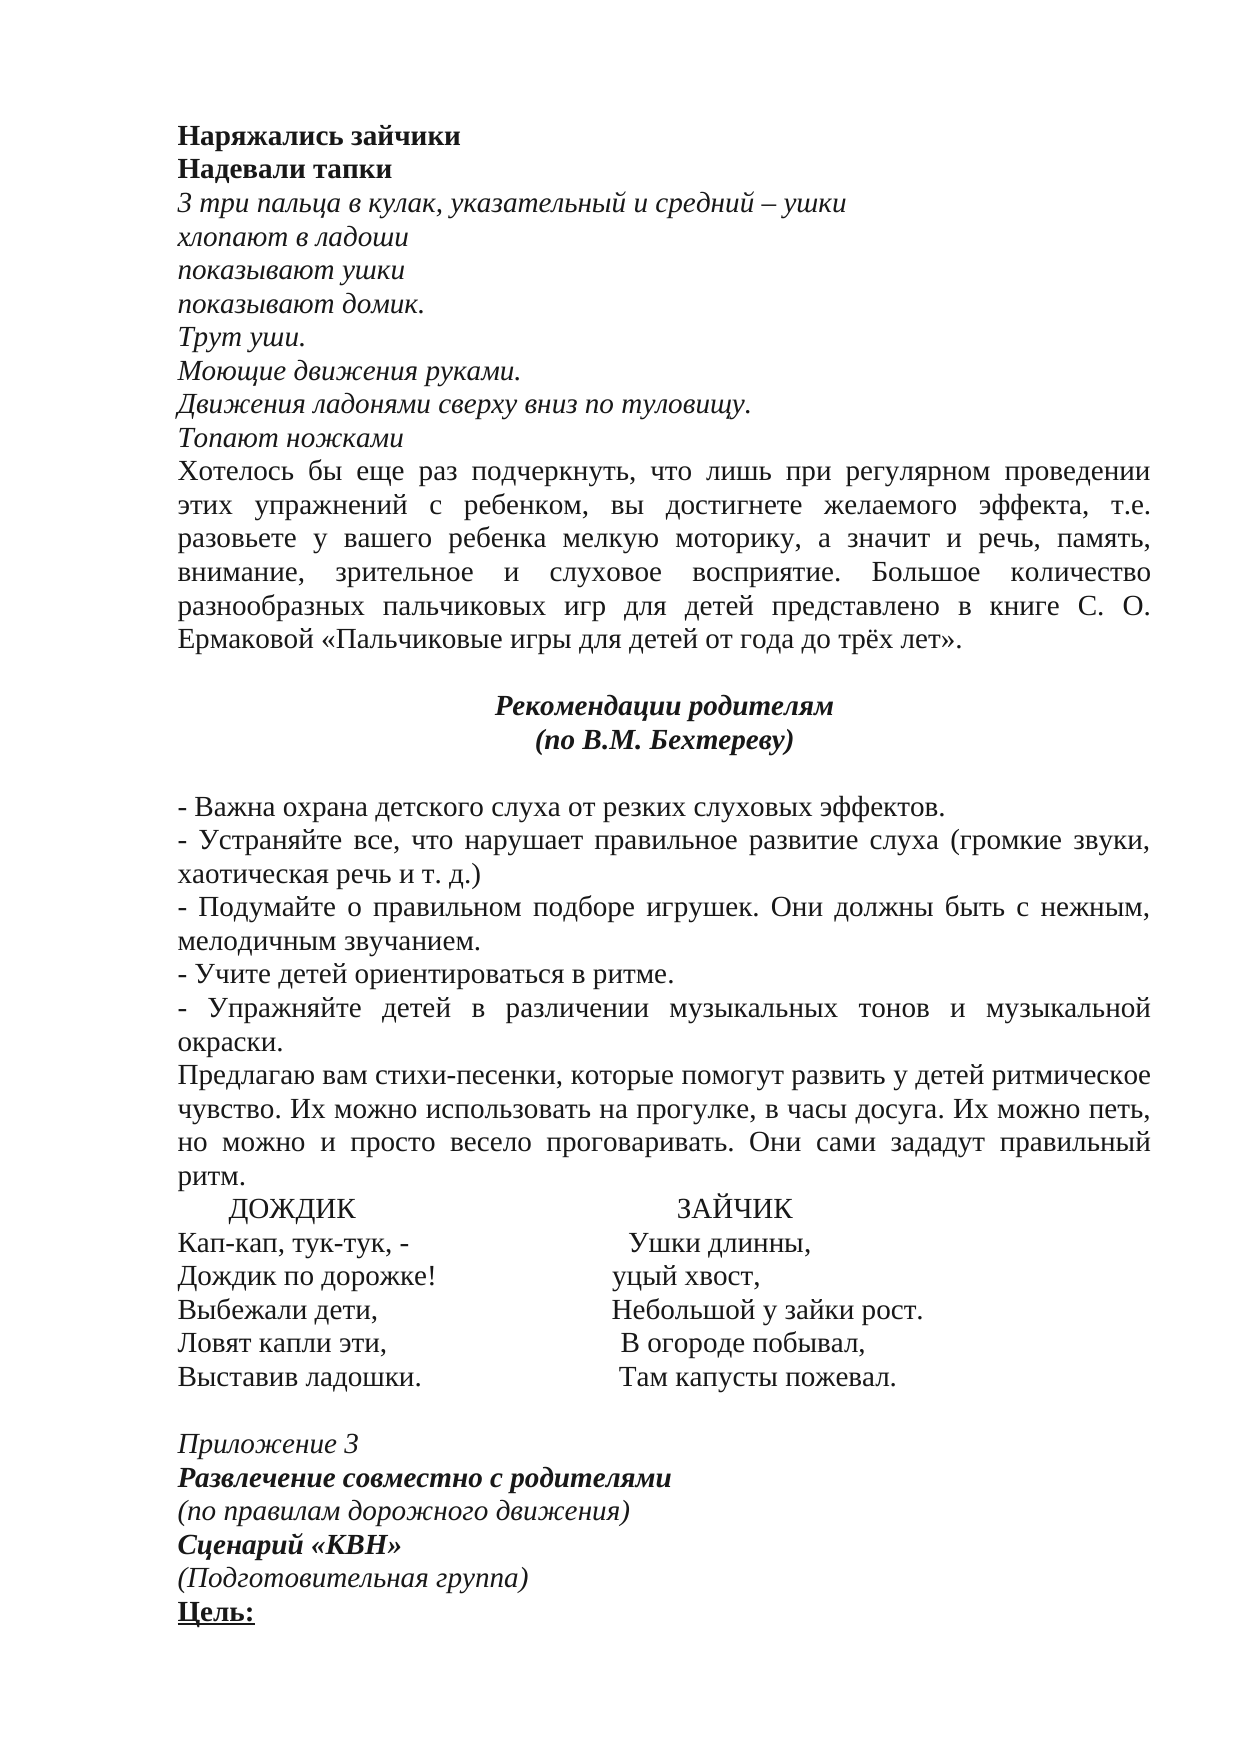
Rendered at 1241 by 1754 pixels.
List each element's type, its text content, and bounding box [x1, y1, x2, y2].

text Движения ладонями сверху вниз по туловищу. [177, 386, 1152, 420]
text Хотелось бы еще раз подчеркнуть, что лишь при регулярном проведении этих упражнений с ребенком, вы достигнете желаемого эффекта, т.е. разовьете у вашего ребенка мелкую моторику, а значит и речь, память, внимание, зрительное и слуховое восприятие. Большое количество разнообразных пальчиковых игр для детей представлено в книге С. О. Ермаковой «Пальчиковые игры для детей от года до трёх лет». [177, 453, 1152, 655]
text Кап-кап, тук-тук, - Ушки длинны, [177, 1225, 1152, 1258]
text - Подумайте о правильном подборе игрушек. Они должны быть с нежным, мелодичным звучанием. [177, 889, 1152, 957]
text Рекомендации родителям [177, 688, 1152, 722]
text Надевали тапки [177, 152, 1152, 185]
text Трут уши. [177, 319, 1152, 353]
text - Устраняйте все, что нарушает правильное развитие слуха (громкие звуки, хаотическая речь и т. д.) [177, 822, 1152, 889]
text ДОЖДИК ЗАЙЧИК [177, 1191, 1152, 1225]
text - Упражняйте детей в различении музыкальных тонов и музыкальной окраски. [177, 990, 1152, 1057]
text Развлечение совместно с родителями [177, 1460, 1152, 1493]
text Выбежали дети, Небольшой у зайки рост. [177, 1292, 1152, 1326]
text (Подготовительная группа) [177, 1560, 1152, 1594]
text хлопают в ладоши [177, 219, 1152, 252]
text Дождик по дорожке! уцый хвост, [177, 1258, 1152, 1292]
text Ловят капли эти, В огороде побывал, [177, 1326, 1152, 1359]
text Моющие движения руками. [177, 353, 1152, 386]
text Приложение 3 [177, 1426, 1152, 1460]
text Выставив ладошки. Там капусты пожевал. [177, 1359, 1152, 1393]
text Предлагаю вам стихи-песенки, которые помогут развить у детей ритмическое чувство. Их можно использовать на прогулке, в часы досуга. Их можно петь, но можно и просто весело проговаривать. Они сами зададут правильный ритм. [177, 1057, 1152, 1191]
text - Учите детей ориентироваться в ритме. [177, 957, 1152, 990]
text Цель: [177, 1594, 1152, 1627]
text показывают ушки [177, 252, 1152, 286]
text показывают домик. [177, 286, 1152, 319]
text Топают ножками [177, 420, 1152, 453]
text - Важна охрана детского слуха от резких слуховых эффектов. [177, 789, 1152, 822]
text (по В.М. Бехтереву) [177, 722, 1152, 755]
text Наряжались зайчики [177, 118, 1152, 152]
text 3 три пальца в кулак, указательный и средний – ушки [177, 185, 1152, 219]
text Сценарий «КВН» [177, 1527, 1152, 1560]
text (по правилам дорожного движения) [177, 1493, 1152, 1527]
